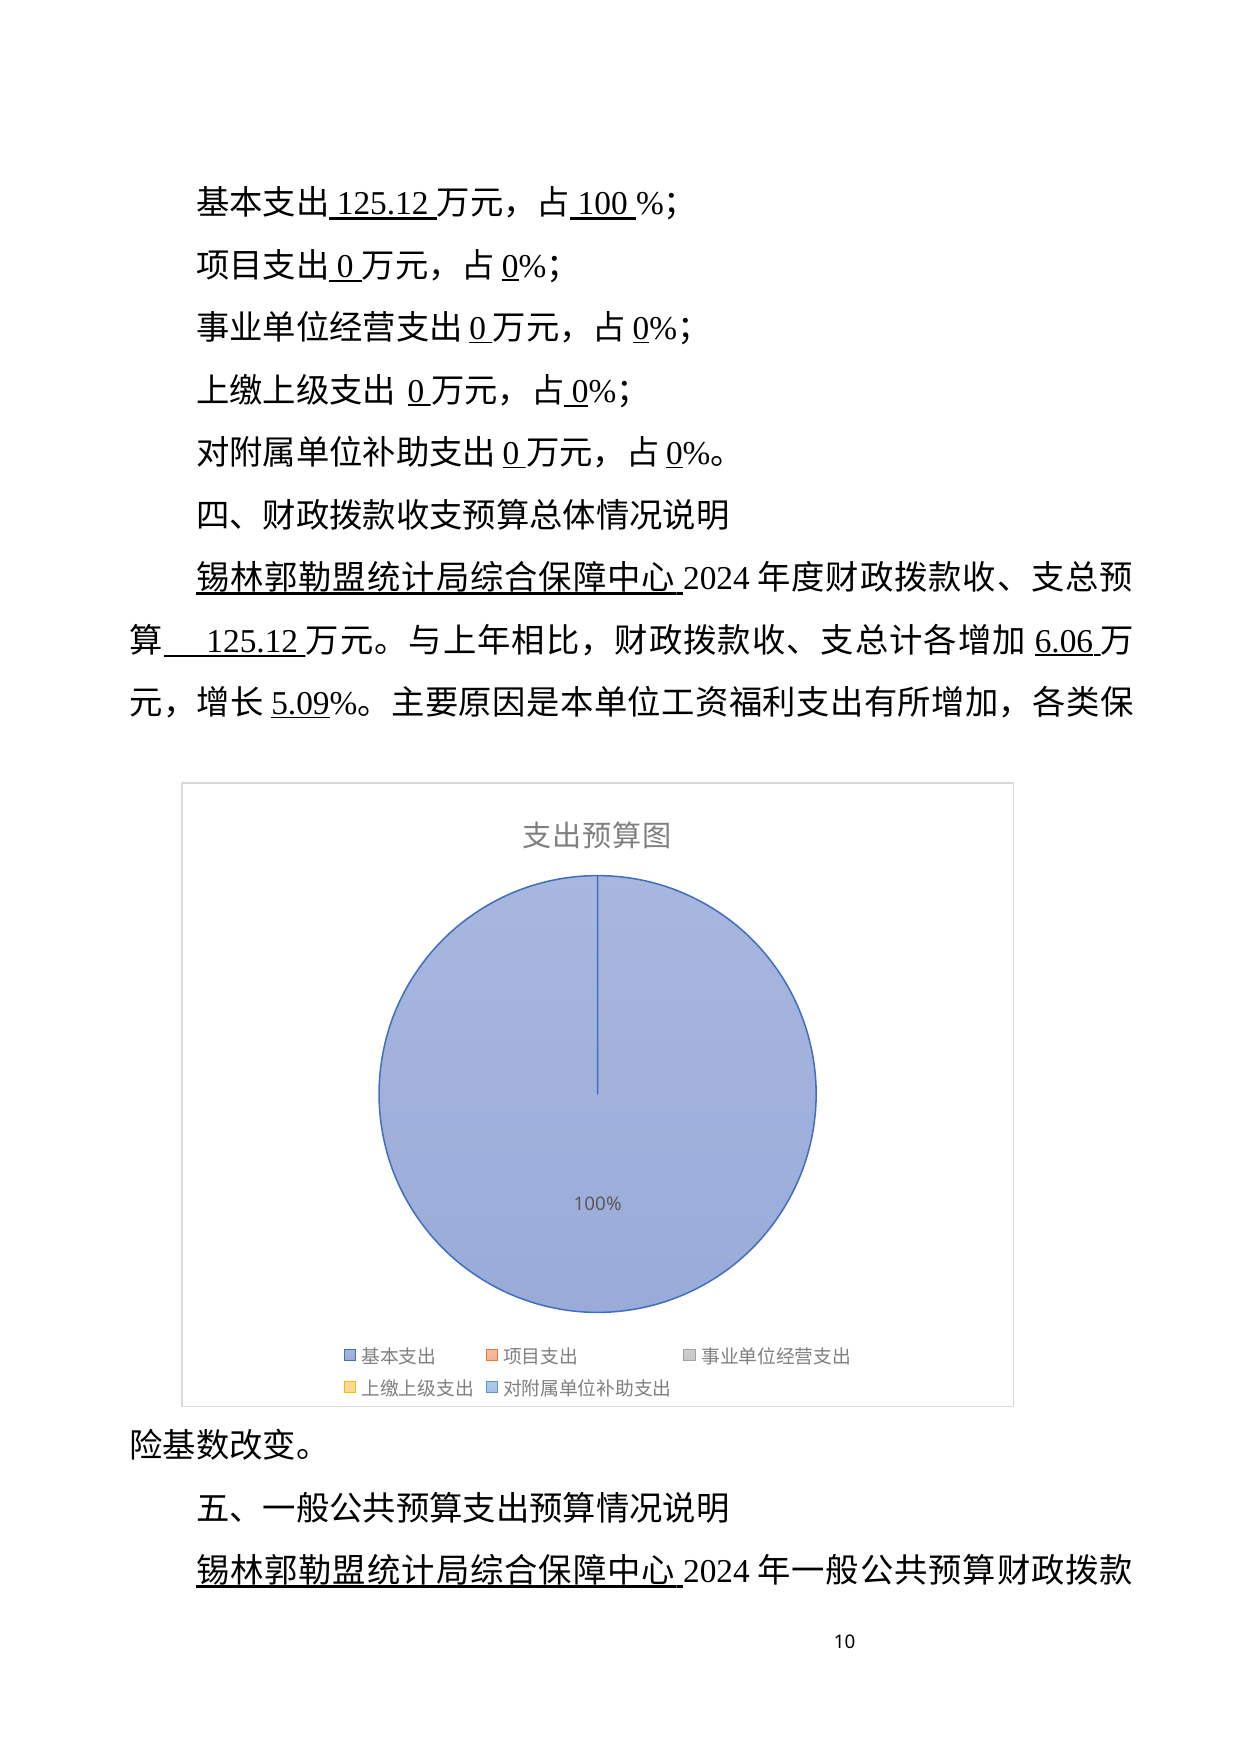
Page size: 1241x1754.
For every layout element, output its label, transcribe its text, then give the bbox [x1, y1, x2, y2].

text 对附属单位补助支出0万元，占0%。 [129, 414, 1134, 477]
text 五、一般公共预算支出预算情况说明 [129, 1470, 1134, 1532]
text 事业单位经营支出0万元，占0%； [129, 289, 1134, 352]
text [129, 1532, 1134, 1595]
text 四、财政拨款收支预算总体情况说明 [129, 477, 1134, 539]
text 基本支出 125.12 万元，占 100 %； [129, 164, 1134, 227]
text 锡林郭勒盟统计局综合保障中心2024年度财政拨款收、支总预算 125.12万元。与上年相比，财政拨款收、支总计各增加6.06万元，增长5.09%。主要原因是本单位工资福利支出有所增加，各类保险基数改变。 [129, 539, 1134, 1470]
text 项目支出 0 万元，占0%； [129, 227, 1134, 289]
text 上缴上级支出 0万元，占 0%； [129, 352, 1134, 414]
